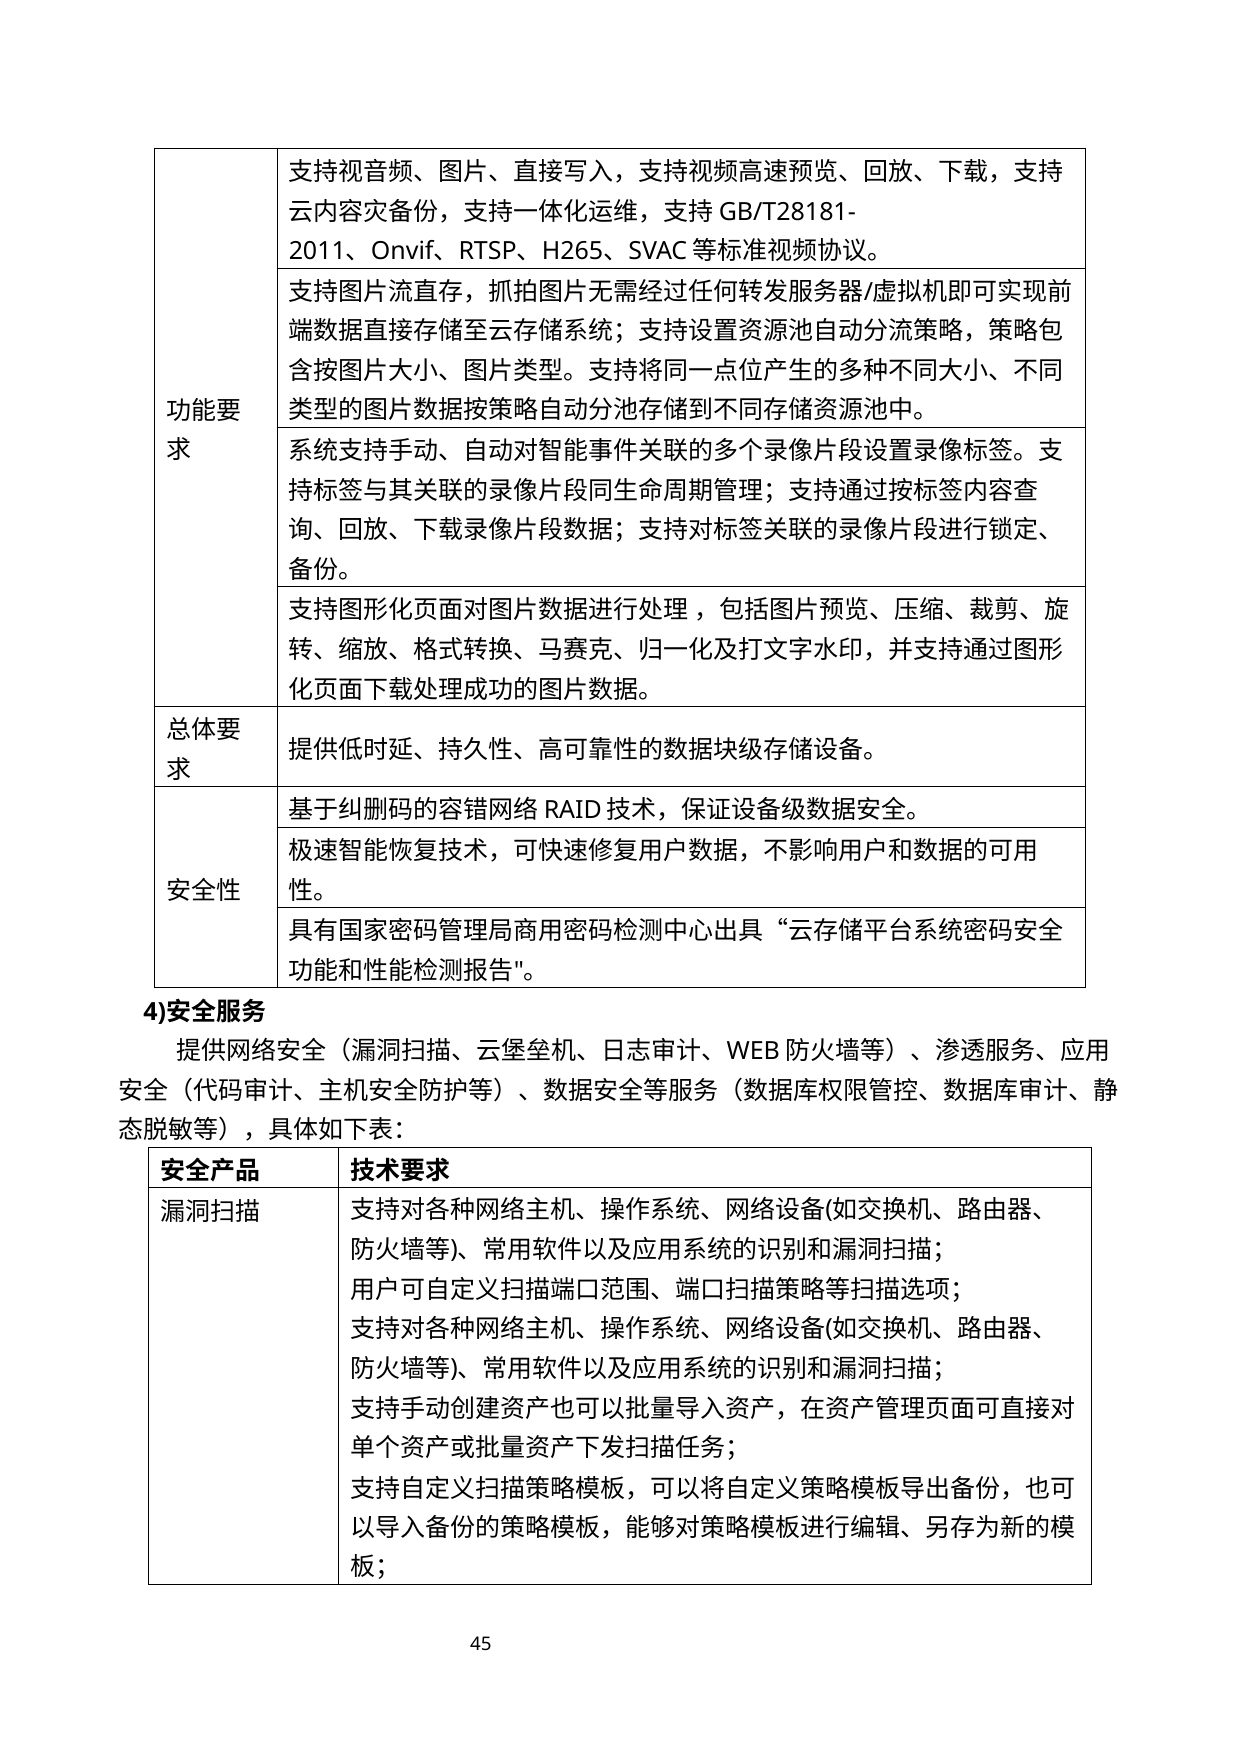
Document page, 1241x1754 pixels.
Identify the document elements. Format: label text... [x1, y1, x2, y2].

table_cell 总体要求 [155, 707, 277, 786]
table_cell 功能要求 [155, 149, 277, 706]
table_cell 基于纠删码的容错网络RAID技术，保证设备级数据安全。 [278, 787, 1085, 827]
table_cell 支持视音频、图片、直接写入，支持视频高速预览、回放、下载，支持云内容灾备份，支持一体化运维，支持GB/T28181-2011、Onvif、RTSP、H265、SVAC等标准视频协议。 [278, 149, 1085, 267]
table_header 安全产品 [149, 1148, 338, 1187]
table_cell 漏洞扫描 [149, 1188, 338, 1584]
table_cell 支持图片流直存，抓拍图片无需经过任何转发服务器/虚拟机即可实现前端数据直接存储至云存储系统；支持设置资源池自动分流策略，策略包含按图片大小、图片类型。支持将同一点位产生的多种不同大小、不同类型的图片数据按策略自动分池存储到不同存储资源池中。 [278, 269, 1085, 427]
table_cell 安全性 [155, 787, 277, 987]
table_cell 极速智能恢复技术，可快速修复用户数据，不影响用户和数据的可用性。 [278, 828, 1085, 907]
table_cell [339, 1188, 1091, 1584]
table_cell 系统支持手动、自动对智能事件关联的多个录像片段设置录像标签。支持标签与其关联的录像片段同生命周期管理；支持通过按标签内容查询、回放、下载录像片段数据；支持对标签关联的录像片段进行锁定、备份。 [278, 428, 1085, 586]
table_cell 支持图形化页面对图片数据进行处理 ，包括图片预览、压缩、裁剪、旋转、缩放、格式转换、马赛克、归一化及打文字水印，并支持通过图形化页面下载处理成功的图片数据。 [278, 587, 1085, 706]
table_cell 提供低时延、持久性、高可靠性的数据块级存储设备。 [278, 707, 1085, 786]
table_cell 具有国家密码管理局商用密码检测中心出具“云存储平台系统密码安全功能和性能检测报告"。 [278, 908, 1085, 987]
text 4)安全服务 [143, 988, 1122, 1028]
table_header 技术要求 [339, 1148, 1091, 1187]
text 提供网络安全（漏洞扫描、云堡垒机、日志审计、WEB防火墙等）、渗透服务、应用安全（代码审计、主机安全防护等）、数据安全等服务（数据库权限管控、数据库审计、静态脱敏等），具体如下表： [118, 1028, 1122, 1147]
